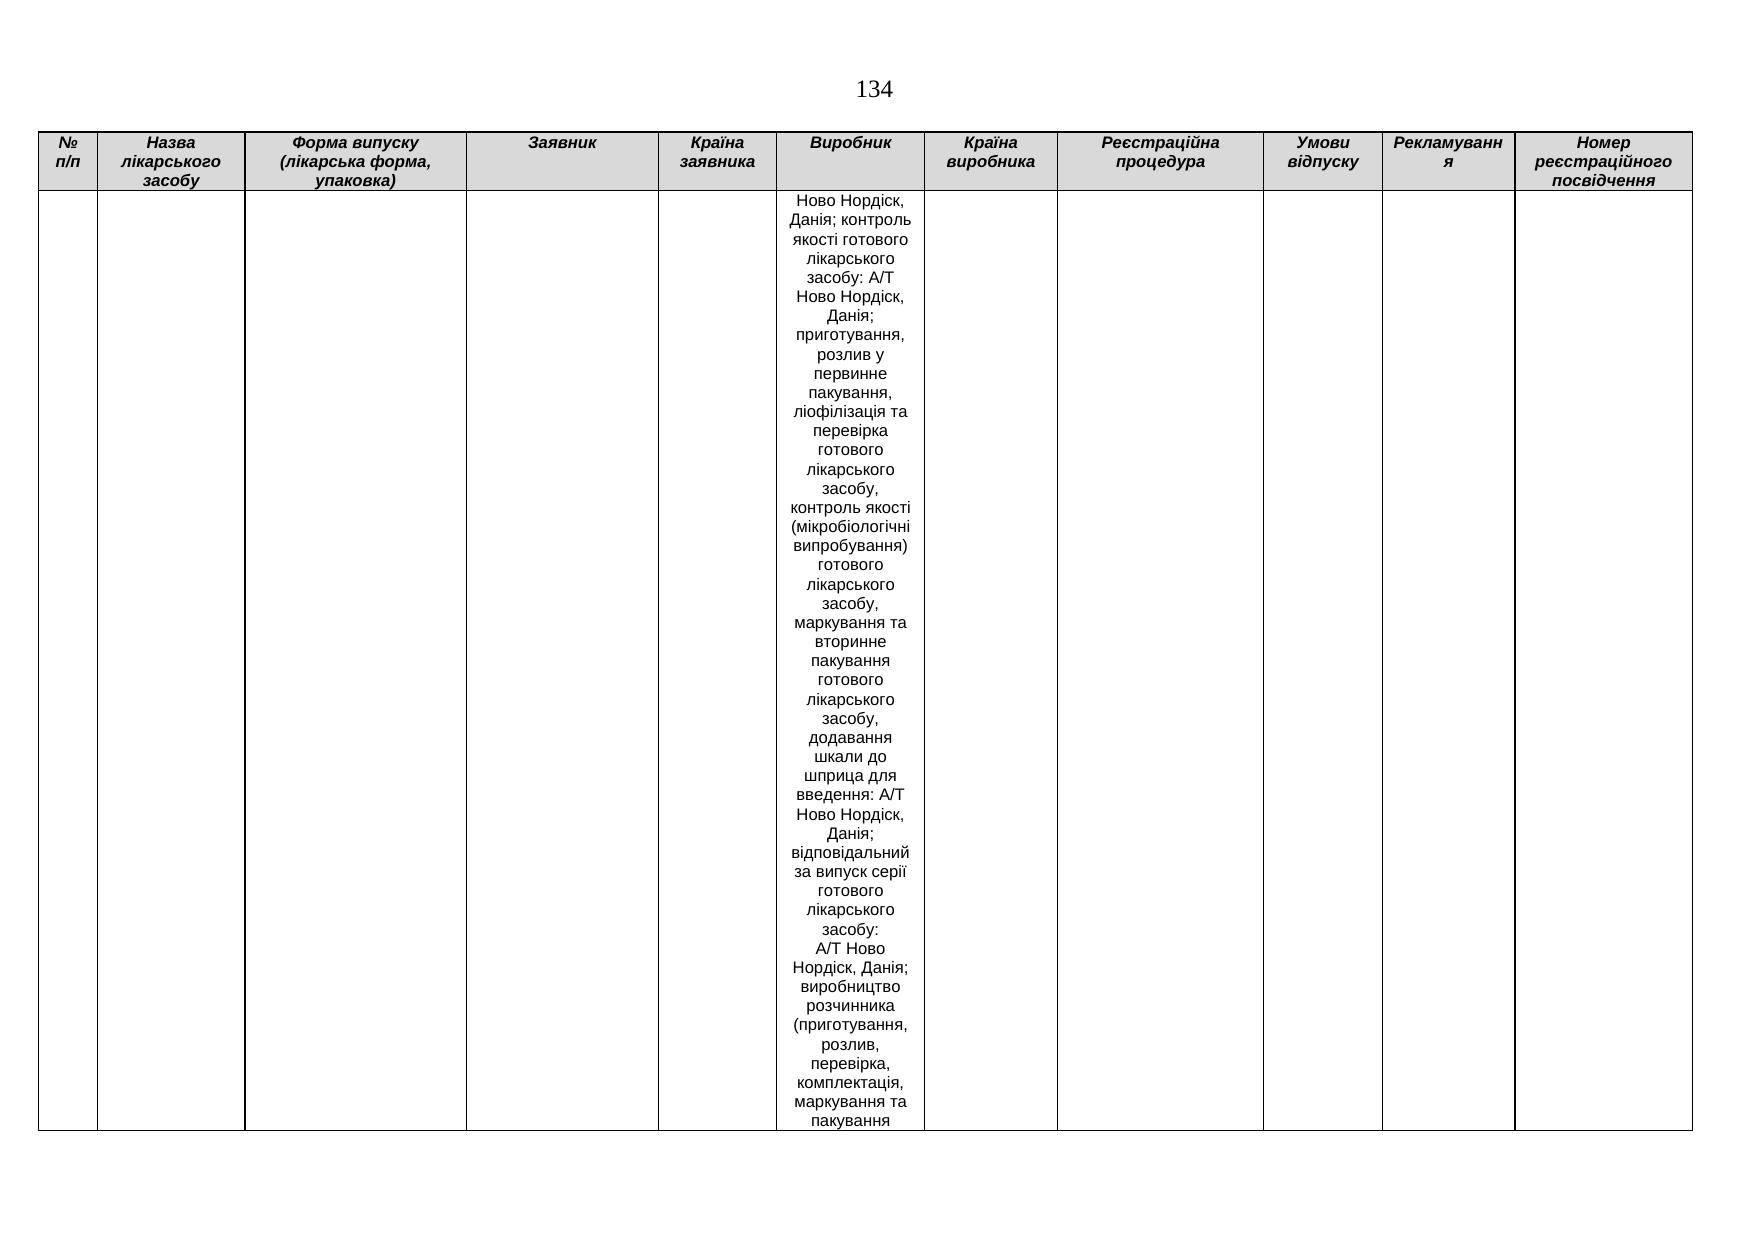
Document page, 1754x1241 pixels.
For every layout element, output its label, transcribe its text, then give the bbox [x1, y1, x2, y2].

table_header Рекламування [1383, 133, 1514, 190]
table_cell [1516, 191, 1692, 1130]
table_header Реєстраційна процедура [1058, 133, 1263, 190]
table_header Країна заявника [659, 133, 776, 190]
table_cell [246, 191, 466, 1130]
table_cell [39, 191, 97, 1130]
table_header Номер реєстраційного посвідчення [1516, 133, 1692, 190]
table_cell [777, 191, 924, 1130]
table_header Назва лікарського засобу [98, 133, 244, 190]
table_header Країна виробника [925, 133, 1057, 190]
table_header Виробник [777, 133, 924, 190]
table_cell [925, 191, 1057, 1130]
table_header Умови відпуску [1264, 133, 1382, 190]
table_header Заявник [467, 133, 658, 190]
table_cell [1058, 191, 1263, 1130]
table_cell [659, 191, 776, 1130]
table_header Форма випуску (лікарська форма, упаковка) [246, 133, 466, 190]
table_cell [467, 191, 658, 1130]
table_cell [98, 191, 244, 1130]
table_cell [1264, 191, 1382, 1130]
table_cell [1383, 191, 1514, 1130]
table_header № п/п [39, 133, 97, 190]
